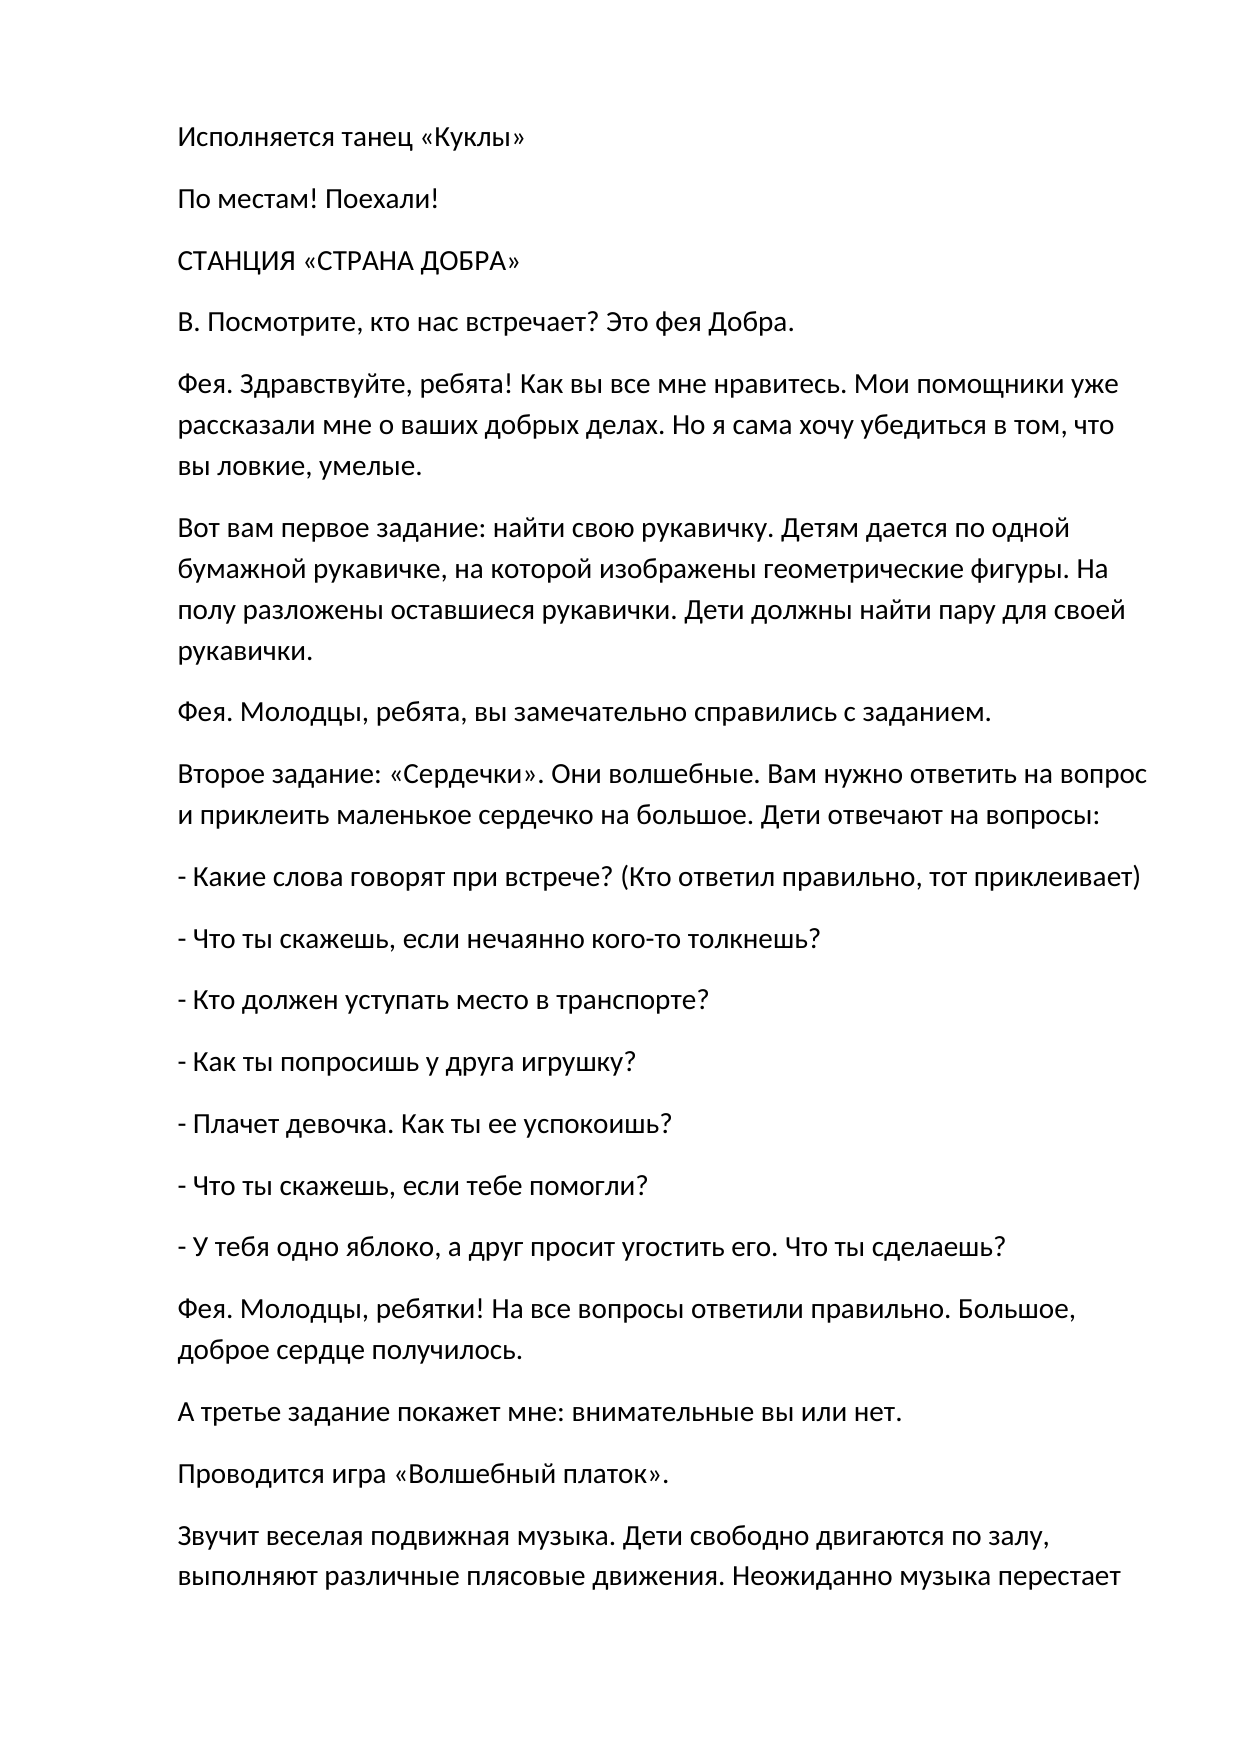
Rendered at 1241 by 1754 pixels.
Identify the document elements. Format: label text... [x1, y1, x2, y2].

text Исполняется танец «Куклы» [177, 118, 1152, 154]
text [177, 1517, 1152, 1593]
text Фея. Молодцы, ребята, вы замечательно справились с заданием. [177, 693, 1152, 729]
text СТАНЦИЯ «СТРАНА ДОБРА» [177, 242, 1152, 277]
text - У тебя одно яблоко, а друг просит угостить его. Что ты сделаешь? [177, 1228, 1152, 1264]
text - Какие слова говорят при встрече? (Кто ответил правильно, тот приклеивает) [177, 858, 1152, 893]
text Фея. Молодцы, ребятки! На все вопросы ответили правильно. Большое, доброе сердце получилось. [177, 1290, 1152, 1367]
text - Кто должен уступать место в транспорте? [177, 981, 1152, 1017]
text - Что ты скажешь, если тебе помогли? [177, 1167, 1152, 1202]
text По местам! Поехали! [177, 180, 1152, 216]
text В. Посмотрите, кто нас встречает? Это фея Добра. [177, 303, 1152, 339]
text Фея. Здравствуйте, ребята! Как вы все мне нравитесь. Мои помощники уже рассказали мне о ваших добрых делах. Но я сама хочу убедиться в том, что вы ловкие, умелые. [177, 365, 1152, 483]
text Проводится игра «Волшебный платок». [177, 1455, 1152, 1490]
text Вот вам первое задание: найти свою рукавичку. Детям дается по одной бумажной рукавичке, на которой изображены геометрические фигуры. На полу разложены оставшиеся рукавички. Дети должны найти пару для своей рукавички. [177, 509, 1152, 667]
text - Как ты попросишь у друга игрушку? [177, 1043, 1152, 1079]
text - Что ты скажешь, если нечаянно кого-то толкнешь? [177, 920, 1152, 955]
text А третье задание покажет мне: внимательные вы или нет. [177, 1393, 1152, 1429]
text - Плачет девочка. Как ты ее успокоишь? [177, 1105, 1152, 1141]
text Второе задание: «Сердечки». Они волшебные. Вам нужно ответить на вопрос и приклеить маленькое сердечко на большое. Дети отвечают на вопросы: [177, 755, 1152, 832]
